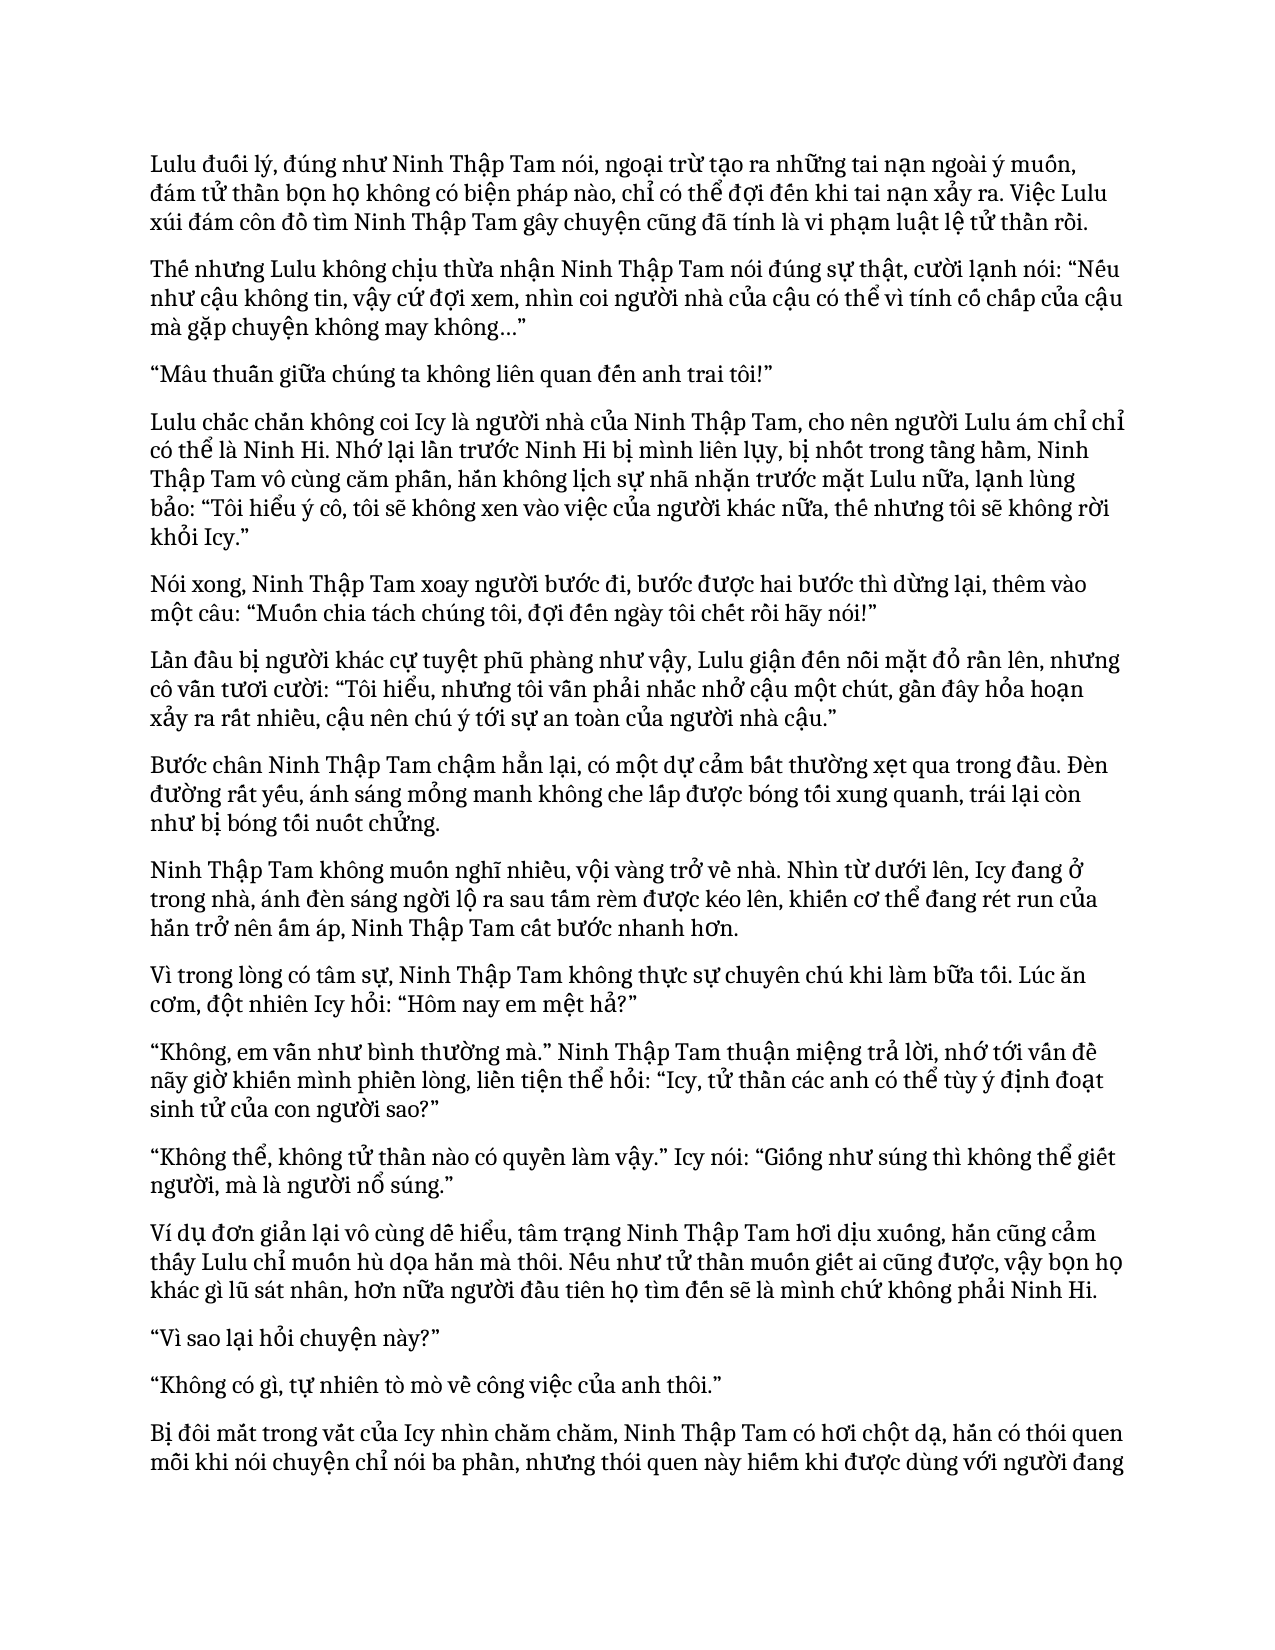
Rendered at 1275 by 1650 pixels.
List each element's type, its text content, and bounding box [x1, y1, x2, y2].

text Ninh Thập Tam không muốn nghĩ nhiều, vội vàng trở về nhà. Nhìn từ dưới lên, Icy đang ở trong nhà, ánh đèn sáng ngời lộ ra sau tấm rèm được kéo lên, khiến cơ thể đang rét run của hắn trở nên ấm áp, Ninh Thập Tam cất bước nhanh hơn. [150, 856, 1125, 942]
text “Mâu thuẫn giữa chúng ta không liên quan đến anh trai tôi!” [150, 360, 1125, 389]
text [150, 1419, 1125, 1476]
text “Không, em vẫn như bình thường mà.” Ninh Thập Tam thuận miệng trả lời, nhớ tới vấn đề nãy giờ khiến mình phiền lòng, liền tiện thể hỏi: “Icy, tử thần các anh có thể tùy ý định đoạt sinh tử của con người sao?” [150, 1037, 1125, 1124]
text “Vì sao lại hỏi chuyện này?” [150, 1324, 1125, 1352]
text Vì trong lòng có tâm sự, Ninh Thập Tam không thực sự chuyên chú khi làm bữa tối. Lúc ăn cơm, đột nhiên Icy hỏi: “Hôm nay em mệt hả?” [150, 961, 1125, 1019]
text Bước chân Ninh Thập Tam chậm hẳn lại, có một dự cảm bất thường xẹt qua trong đầu. Đèn đường rất yếu, ánh sáng mỏng manh không che lấp được bóng tối xung quanh, trái lại còn như bị bóng tối nuốt chửng. [150, 751, 1125, 837]
text Lulu đuối lý, đúng như Ninh Thập Tam nói, ngoại trừ tạo ra những tai nạn ngoài ý muốn, đám tử thần bọn họ không có biện pháp nào, chỉ có thể đợi đến khi tai nạn xảy ra. Việc Lulu xúi đám côn đồ tìm Ninh Thập Tam gây chuyện cũng đã tính là vi phạm luật lệ tử thần rồi. [150, 150, 1125, 236]
text Lulu chắc chắn không coi Icy là người nhà của Ninh Thập Tam, cho nên người Lulu ám chỉ chỉ có thể là Ninh Hi. Nhớ lại lần trước Ninh Hi bị mình liên lụy, bị nhốt trong tầng hầm, Ninh Thập Tam vô cùng căm phẫn, hắn không lịch sự nhã nhặn trước mặt Lulu nữa, lạnh lùng bảo: “Tôi hiểu ý cô, tôi sẽ không xen vào việc của người khác nữa, thế nhưng tôi sẽ không rời khỏi Icy.” [150, 407, 1125, 551]
text “Không thể, không tử thần nào có quyền làm vậy.” Icy nói: “Giống như súng thì không thể giết người, mà là người nổ súng.” [150, 1142, 1125, 1200]
text “Không có gì, tự nhiên tò mò về công việc của anh thôi.” [150, 1371, 1125, 1400]
text Thế nhưng Lulu không chịu thừa nhận Ninh Thập Tam nói đúng sự thật, cười lạnh nói: “Nếu như cậu không tin, vậy cứ đợi xem, nhìn coi người nhà của cậu có thể vì tính cố chấp của cậu mà gặp chuyện không may không…” [150, 255, 1125, 341]
text Lần đầu bị người khác cự tuyệt phũ phàng như vậy, Lulu giận đến nỗi mặt đỏ rần lên, nhưng cô vẫn tươi cười: “Tôi hiểu, nhưng tôi vẫn phải nhắc nhở cậu một chút, gần đây hỏa hoạn xảy ra rất nhiều, cậu nên chú ý tới sự an toàn của người nhà cậu.” [150, 646, 1125, 732]
text Ví dụ đơn giản lại vô cùng dễ hiểu, tâm trạng Ninh Thập Tam hơi dịu xuống, hắn cũng cảm thấy Lulu chỉ muốn hù dọa hắn mà thôi. Nếu như tử thần muốn giết ai cũng được, vậy bọn họ khác gì lũ sát nhân, hơn nữa người đầu tiên họ tìm đến sẽ là mình chứ không phải Ninh Hi. [150, 1219, 1125, 1305]
text Nói xong, Ninh Thập Tam xoay người bước đi, bước được hai bước thì dừng lại, thêm vào một câu: “Muốn chia tách chúng tôi, đợi đến ngày tôi chết rồi hãy nói!” [150, 570, 1125, 627]
